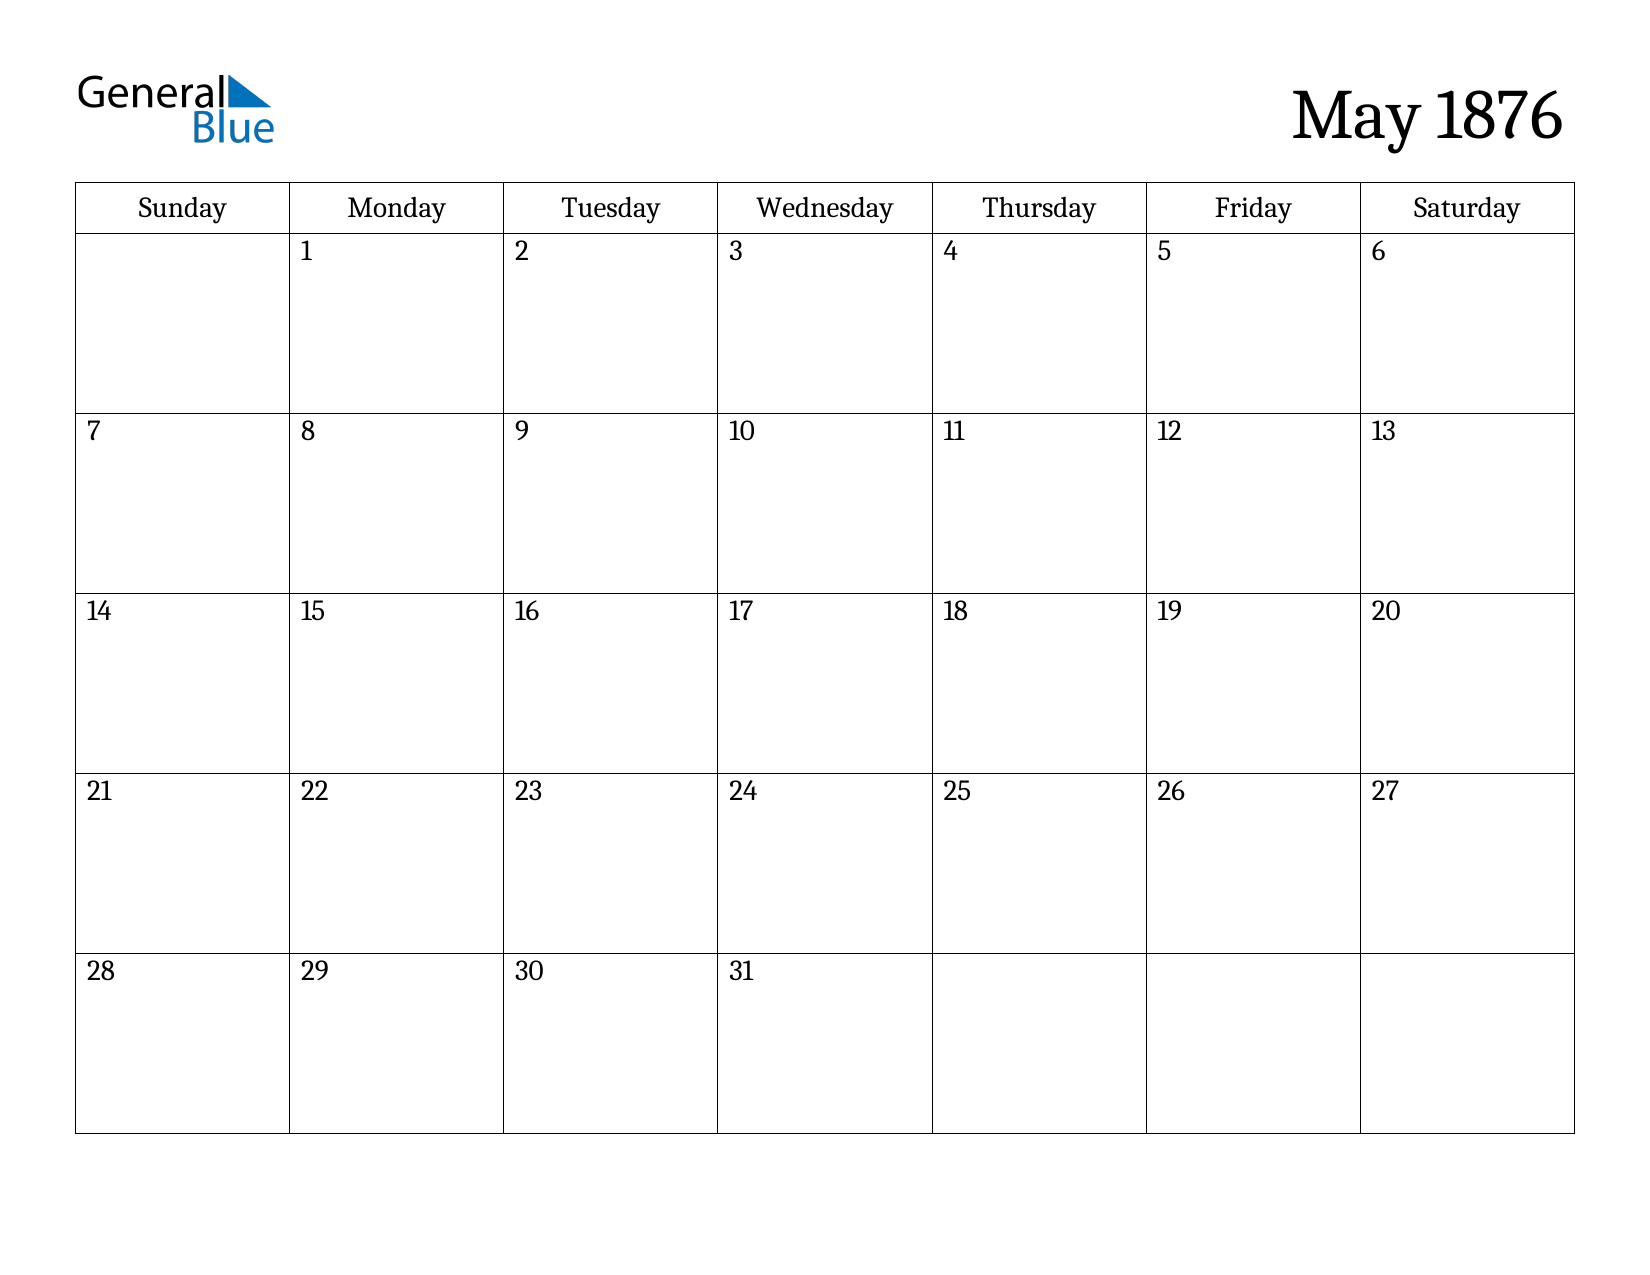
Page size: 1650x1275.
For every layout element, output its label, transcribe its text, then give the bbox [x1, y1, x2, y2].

table_cell 10 [718, 414, 932, 447]
table_cell 31 [718, 954, 932, 987]
table_cell [504, 448, 717, 593]
table_cell Wednesday [718, 183, 932, 233]
table_cell [933, 627, 1146, 773]
table_cell [718, 988, 932, 1133]
table_cell [718, 448, 932, 593]
table_cell [1147, 954, 1360, 987]
table_cell 11 [933, 414, 1146, 447]
table_cell 29 [290, 954, 503, 987]
table_cell 25 [933, 774, 1146, 807]
table_header [76, 75, 503, 182]
table_cell [1147, 988, 1360, 1133]
table_cell 19 [1147, 594, 1360, 627]
table_cell 5 [1147, 234, 1360, 267]
table_cell 8 [290, 414, 503, 447]
table_cell 30 [504, 954, 717, 987]
picture [78, 75, 274, 143]
table_cell 17 [718, 594, 932, 627]
table_cell Thursday [933, 183, 1146, 233]
table_cell [1361, 627, 1574, 773]
table_cell [504, 267, 717, 413]
table_cell 6 [1361, 234, 1574, 267]
table_cell [1147, 808, 1360, 953]
table_cell [504, 988, 717, 1133]
table_cell 4 [933, 234, 1146, 267]
table_cell [933, 988, 1146, 1133]
table_cell 20 [1361, 594, 1574, 627]
table_cell [290, 988, 503, 1133]
table_cell 24 [718, 774, 932, 807]
table_cell 1 [290, 234, 503, 267]
table_cell [1361, 988, 1574, 1133]
table_cell [504, 627, 717, 773]
table_cell 28 [76, 954, 289, 987]
table_cell 23 [504, 774, 717, 807]
table_cell [290, 267, 503, 413]
table_cell [290, 627, 503, 773]
table_cell Saturday [1361, 183, 1574, 233]
table_cell 14 [76, 594, 289, 627]
table_cell [718, 627, 932, 773]
table_cell [1361, 954, 1574, 987]
table_cell 22 [290, 774, 503, 807]
table_cell 7 [76, 414, 289, 447]
table_cell [290, 448, 503, 593]
table_cell 12 [1147, 414, 1360, 447]
table_cell [718, 808, 932, 953]
table_cell 13 [1361, 414, 1574, 447]
table_cell 15 [290, 594, 503, 627]
table_cell [933, 448, 1146, 593]
table_cell [504, 808, 717, 953]
table_cell Monday [290, 183, 503, 233]
table_cell [76, 808, 289, 953]
table_cell 3 [718, 234, 932, 267]
table_cell [933, 954, 1146, 987]
table_cell [76, 448, 289, 593]
table_cell 9 [504, 414, 717, 447]
table_cell [1361, 448, 1574, 593]
table_cell Tuesday [504, 183, 717, 233]
table_cell 21 [76, 774, 289, 807]
table_cell 26 [1147, 774, 1360, 807]
table_cell [1147, 627, 1360, 773]
table_cell 2 [504, 234, 717, 267]
table_cell [76, 234, 289, 267]
table_cell [1147, 267, 1360, 413]
table_cell 27 [1361, 774, 1574, 807]
table_cell [933, 267, 1146, 413]
table_cell Sunday [76, 183, 289, 233]
table_cell [76, 988, 289, 1133]
table_cell Friday [1147, 183, 1360, 233]
table_cell [76, 267, 289, 413]
table_cell [290, 808, 503, 953]
table_cell 18 [933, 594, 1146, 627]
table_cell 16 [504, 594, 717, 627]
table_cell [933, 808, 1146, 953]
table_cell [718, 267, 932, 413]
table_cell [76, 627, 289, 773]
table_cell [1361, 267, 1574, 413]
table_cell [1147, 448, 1360, 593]
table_header May 1876 [504, 75, 1574, 182]
table_cell [1361, 808, 1574, 953]
